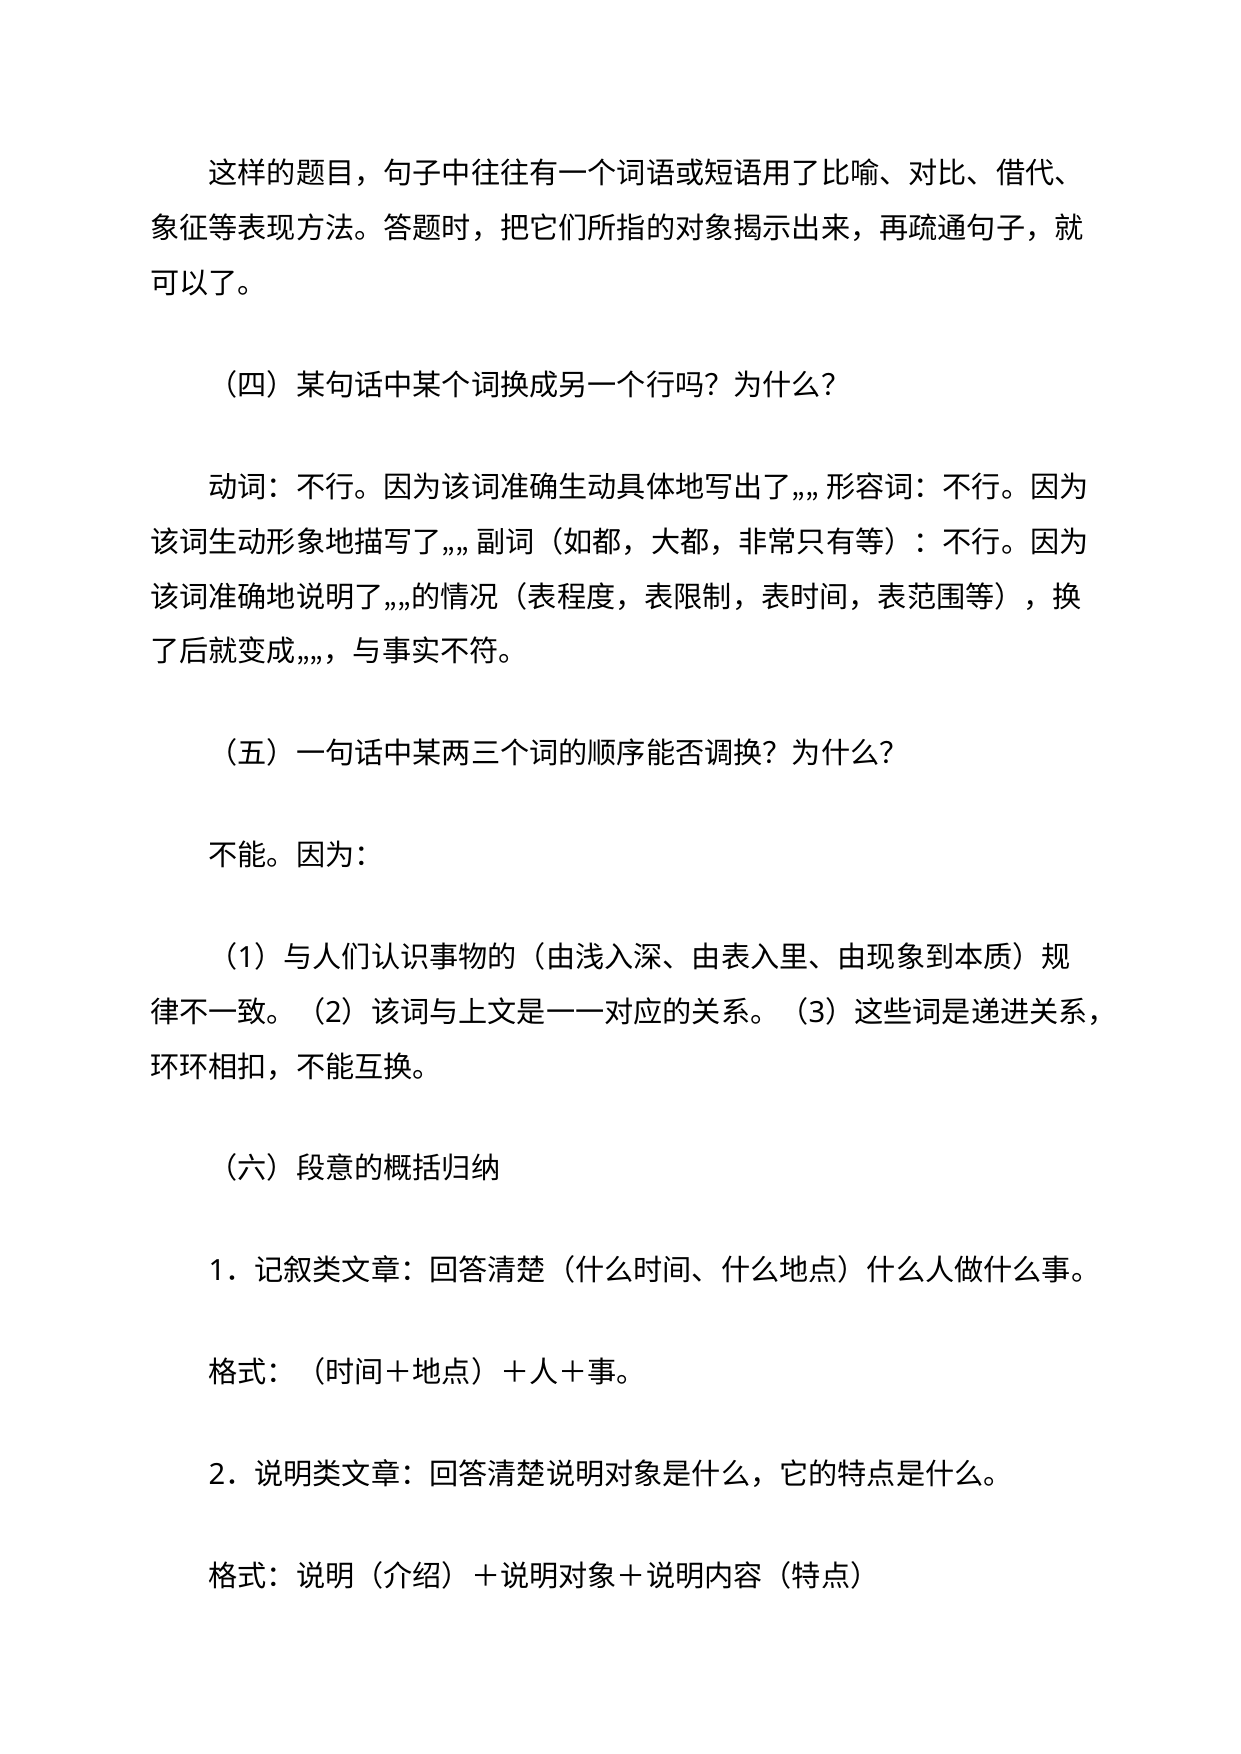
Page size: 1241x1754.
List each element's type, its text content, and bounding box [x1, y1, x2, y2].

text （四）某句话中某个词换成另一个行吗？为什么？ [150, 362, 1090, 404]
text 1．记叙类文章：回答清楚（什么时间、什么地点）什么人做什么事。 [150, 1247, 1090, 1289]
text 格式：（时间＋地点）＋人＋事。 [150, 1349, 1090, 1391]
text （1）与人们认识事物的（由浅入深、由表入里、由现象到本质）规律不一致。（2）该词与上文是一一对应的关系。（3）这些词是递进关系，环环相扣，不能互换。 [150, 933, 1090, 1086]
text 动词：不行。因为该词准确生动具体地写出了„„ 形容词：不行。因为该词生动形象地描写了„„ 副词（如都，大都，非常只有等）：不行。因为该词准确地说明了„„的情况（表程度，表限制，表时间，表范围等），换了后就变成„„，与事实不符。 [150, 463, 1090, 670]
text 这样的题目，句子中往往有一个词语或短语用了比喻、对比、借代、象征等表现方法。答题时，把它们所指的对象揭示出来，再疏通句子，就可以了。 [150, 150, 1090, 302]
text （五）一句话中某两三个词的顺序能否调换？为什么？ [150, 730, 1090, 772]
text 2．说明类文章：回答清楚说明对象是什么，它的特点是什么。 [150, 1451, 1090, 1493]
text 不能。因为： [150, 832, 1090, 874]
text 格式：说明（介绍）＋说明对象＋说明内容（特点） [150, 1553, 1090, 1595]
text （六）段意的概括归纳 [150, 1145, 1090, 1187]
